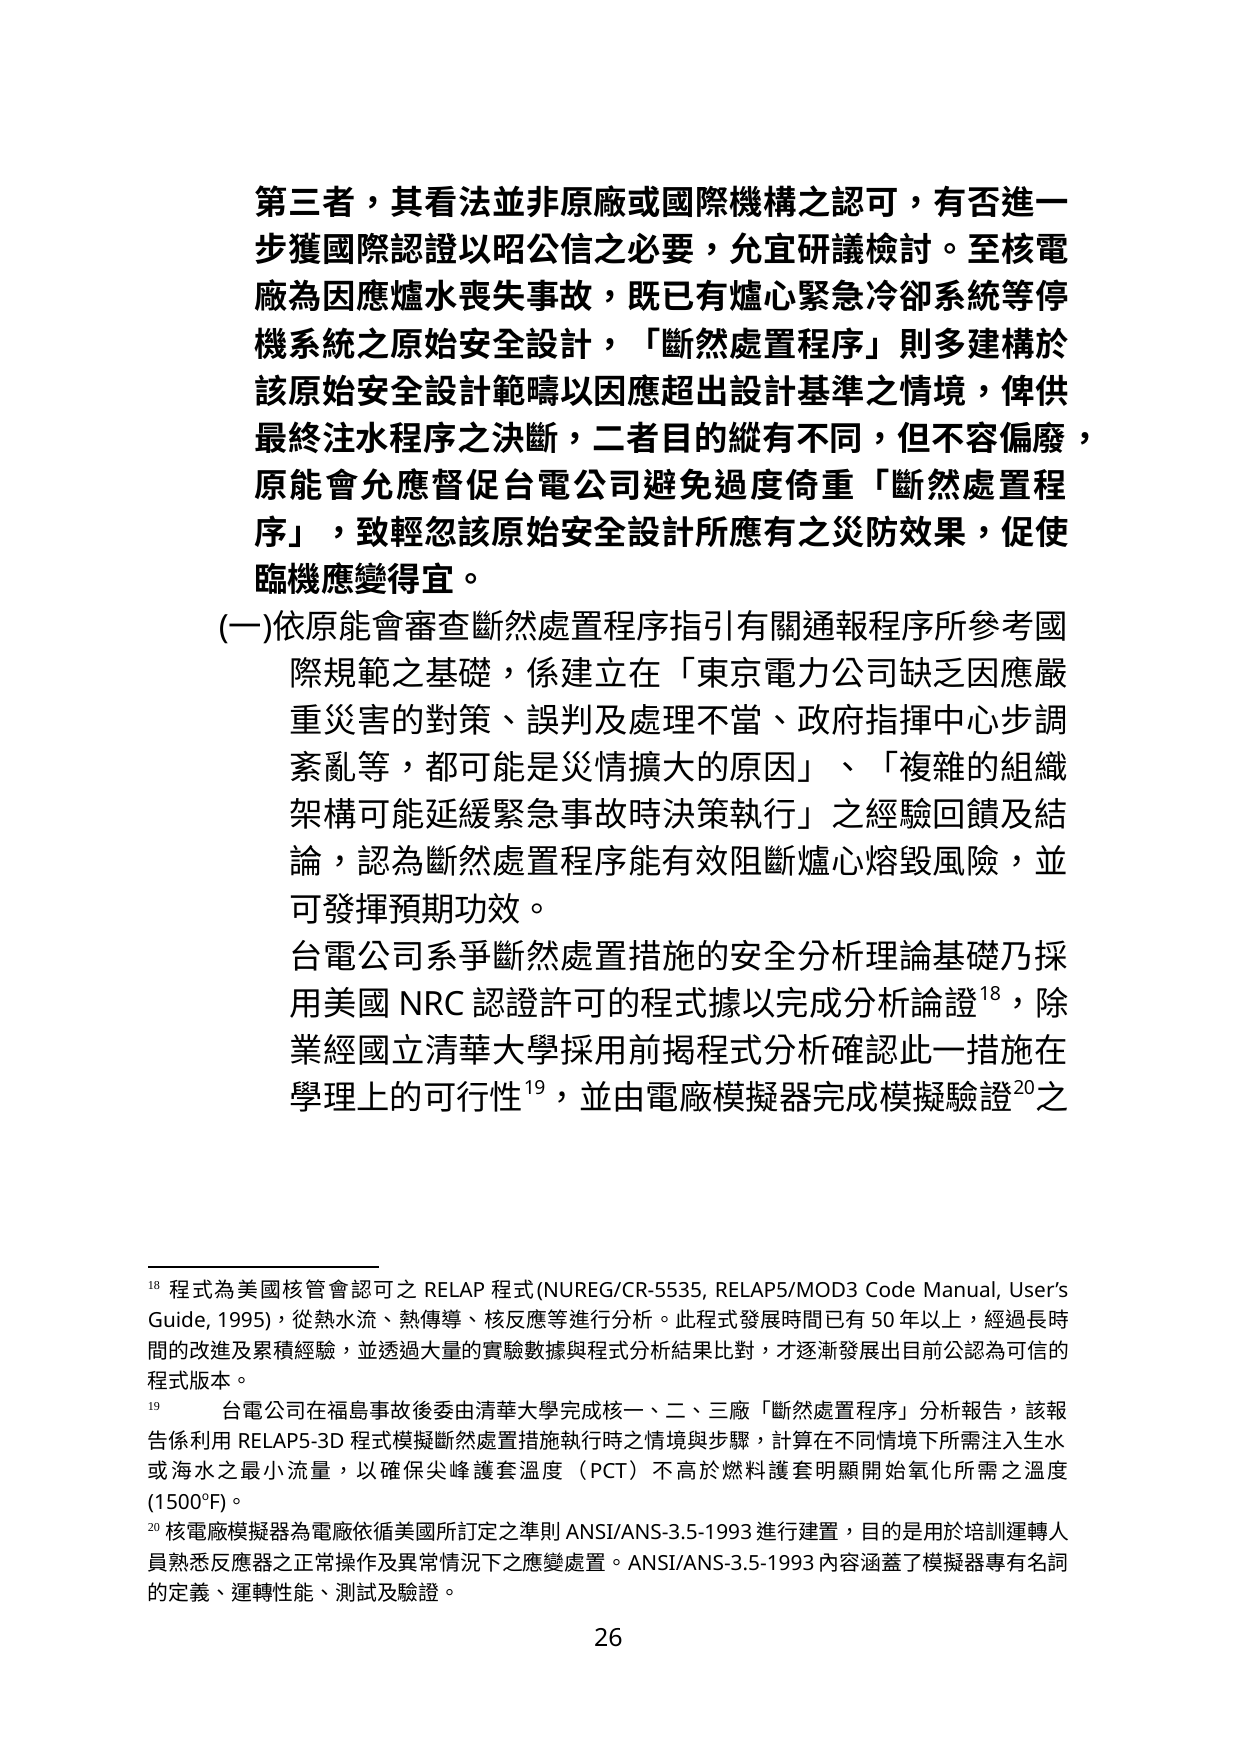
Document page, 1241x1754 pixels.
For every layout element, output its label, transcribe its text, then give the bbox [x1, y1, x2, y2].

subtitle 依原能會審查斷然處置程序指引有關通報程序所參考國際規範之基礎，係建立在「東京電力公司缺乏因應嚴重災害的對策、誤判及處理不當、政府指揮中心步調紊亂等，都可能是災情擴大的原因」、「複雜的組織架構可能延緩緊急事故時決策執行」之經驗回饋及結論，認為斷然處置程序能有效阻斷爐心熔毀風險，並可發揮預期功效。 [219, 601, 1069, 931]
subtitle 台電公司系爭斷然處置措施的安全分析理論基礎乃採用美國NRC認證許可的程式據以完成分析論證，除業經國立清華大學採用前揭程式分析確認此一措施在學理上的可行性，並由電廠模擬器完成模擬驗證之外，且在國際期刊或學術會議發表。此外，實務執行上，已建立具體執行程序書並增購設備經由電廠人員實際驗證完成；外部審查上，原能會業於102年間邀請OECD/NEA代為籌組之獨立專家小組協助檢視後之評論略以：「斷然處置指引之發展具有深度防禦概念，現有多樣與大量的移動式設備可視為強項之一」，以及國際核能機組業主組織，包含BWROG及PWROG國際專家來臺辦理研討會時亦一致給予肯定，並表示相關策略是建構在合理分析基礎上，有效且創新，非常具有參考價值，足以防範類似的福島事件。另，系爭斷然處置程序採用之設備係原設計所無之移動式設備，並無需原廠認證或認可，亦無須經過國際原子能總署等國際機構之認可。 [289, 931, 1069, 1119]
